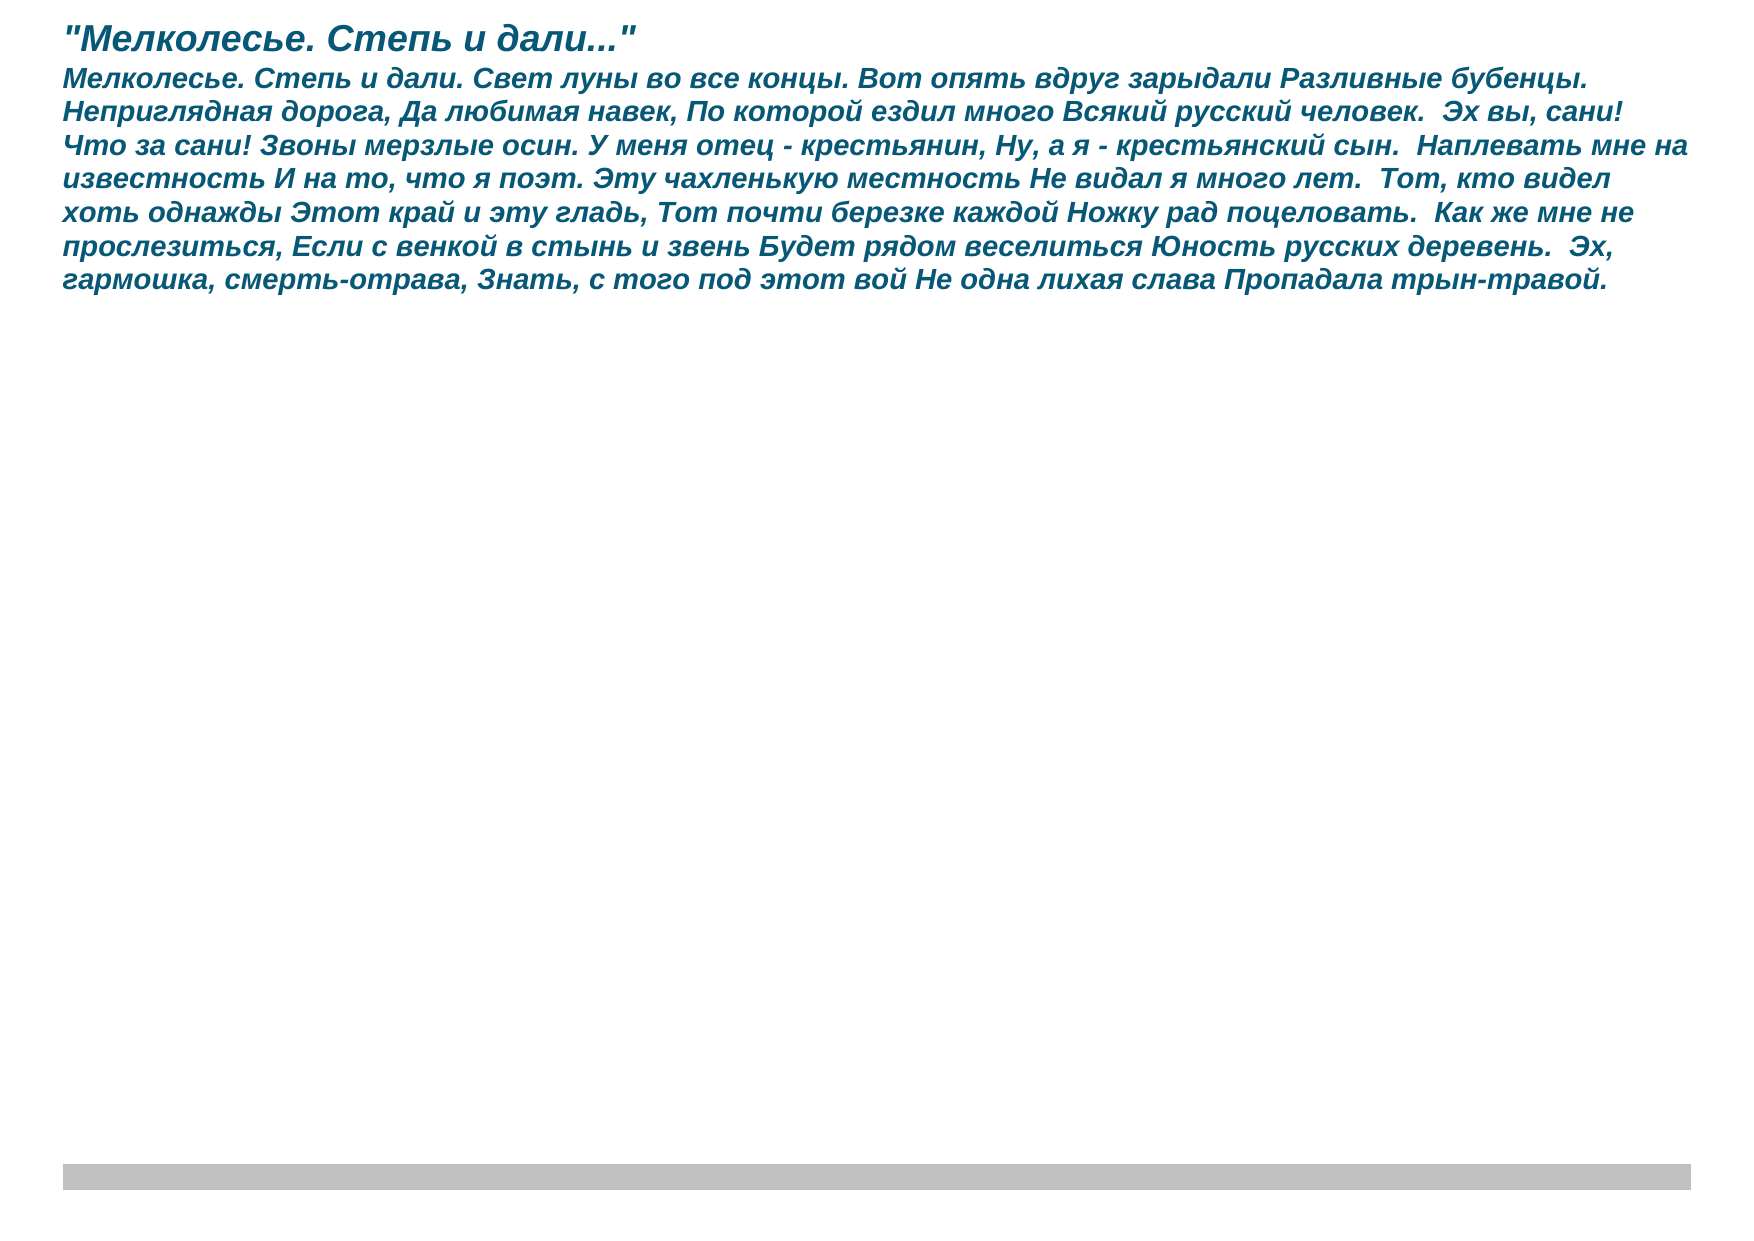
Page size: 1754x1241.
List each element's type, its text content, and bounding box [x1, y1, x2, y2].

subtitle "Мелколесье. Степь и дали..." [62, 17, 1691, 60]
text Мелколесье. Степь и дали. [62, 61, 1691, 296]
